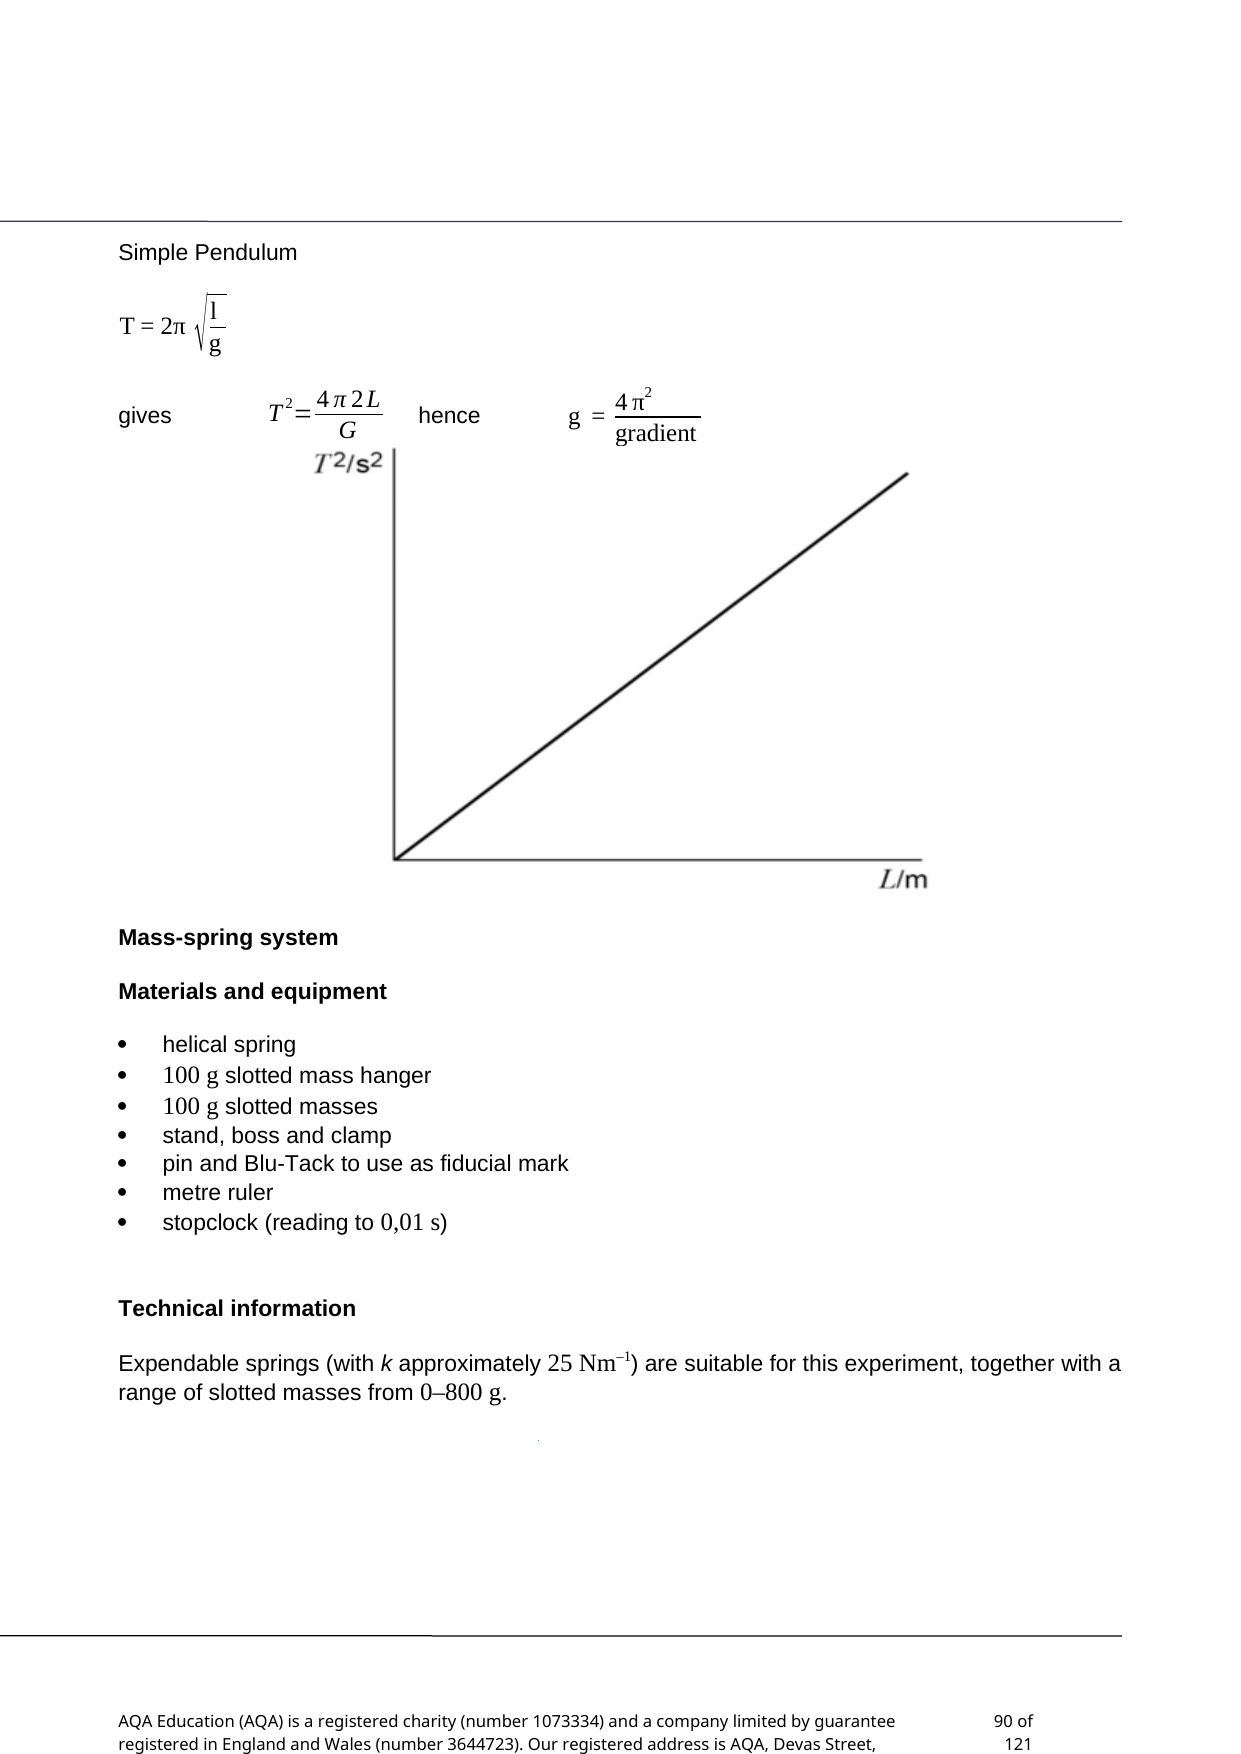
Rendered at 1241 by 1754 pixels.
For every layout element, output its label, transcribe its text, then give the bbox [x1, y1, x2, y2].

list stand, boss and clamp [118, 1122, 1122, 1148]
list metre ruler [118, 1179, 1122, 1205]
list pin and Blu-Tack to use as fiducial mark [118, 1150, 1122, 1177]
text Simple Pendulum [118, 238, 1122, 265]
text Mass-spring system [118, 923, 1122, 950]
text Technical information [118, 1294, 1122, 1321]
picture [308, 446, 932, 896]
list 100 g slotted mass hanger [118, 1060, 1122, 1089]
text Materials and equipment [118, 977, 1122, 1004]
list 100 g slotted masses [118, 1091, 1122, 1120]
list stopclock (reading to 0,01 s) [118, 1207, 1122, 1236]
list helical spring [118, 1031, 1122, 1058]
text gives hence [118, 383, 1122, 446]
text Expendable springs (with k approximately 25 Nm–1) are suitable for this experiment, together with a range of slotted masses from 0–800 g. [118, 1348, 1122, 1406]
